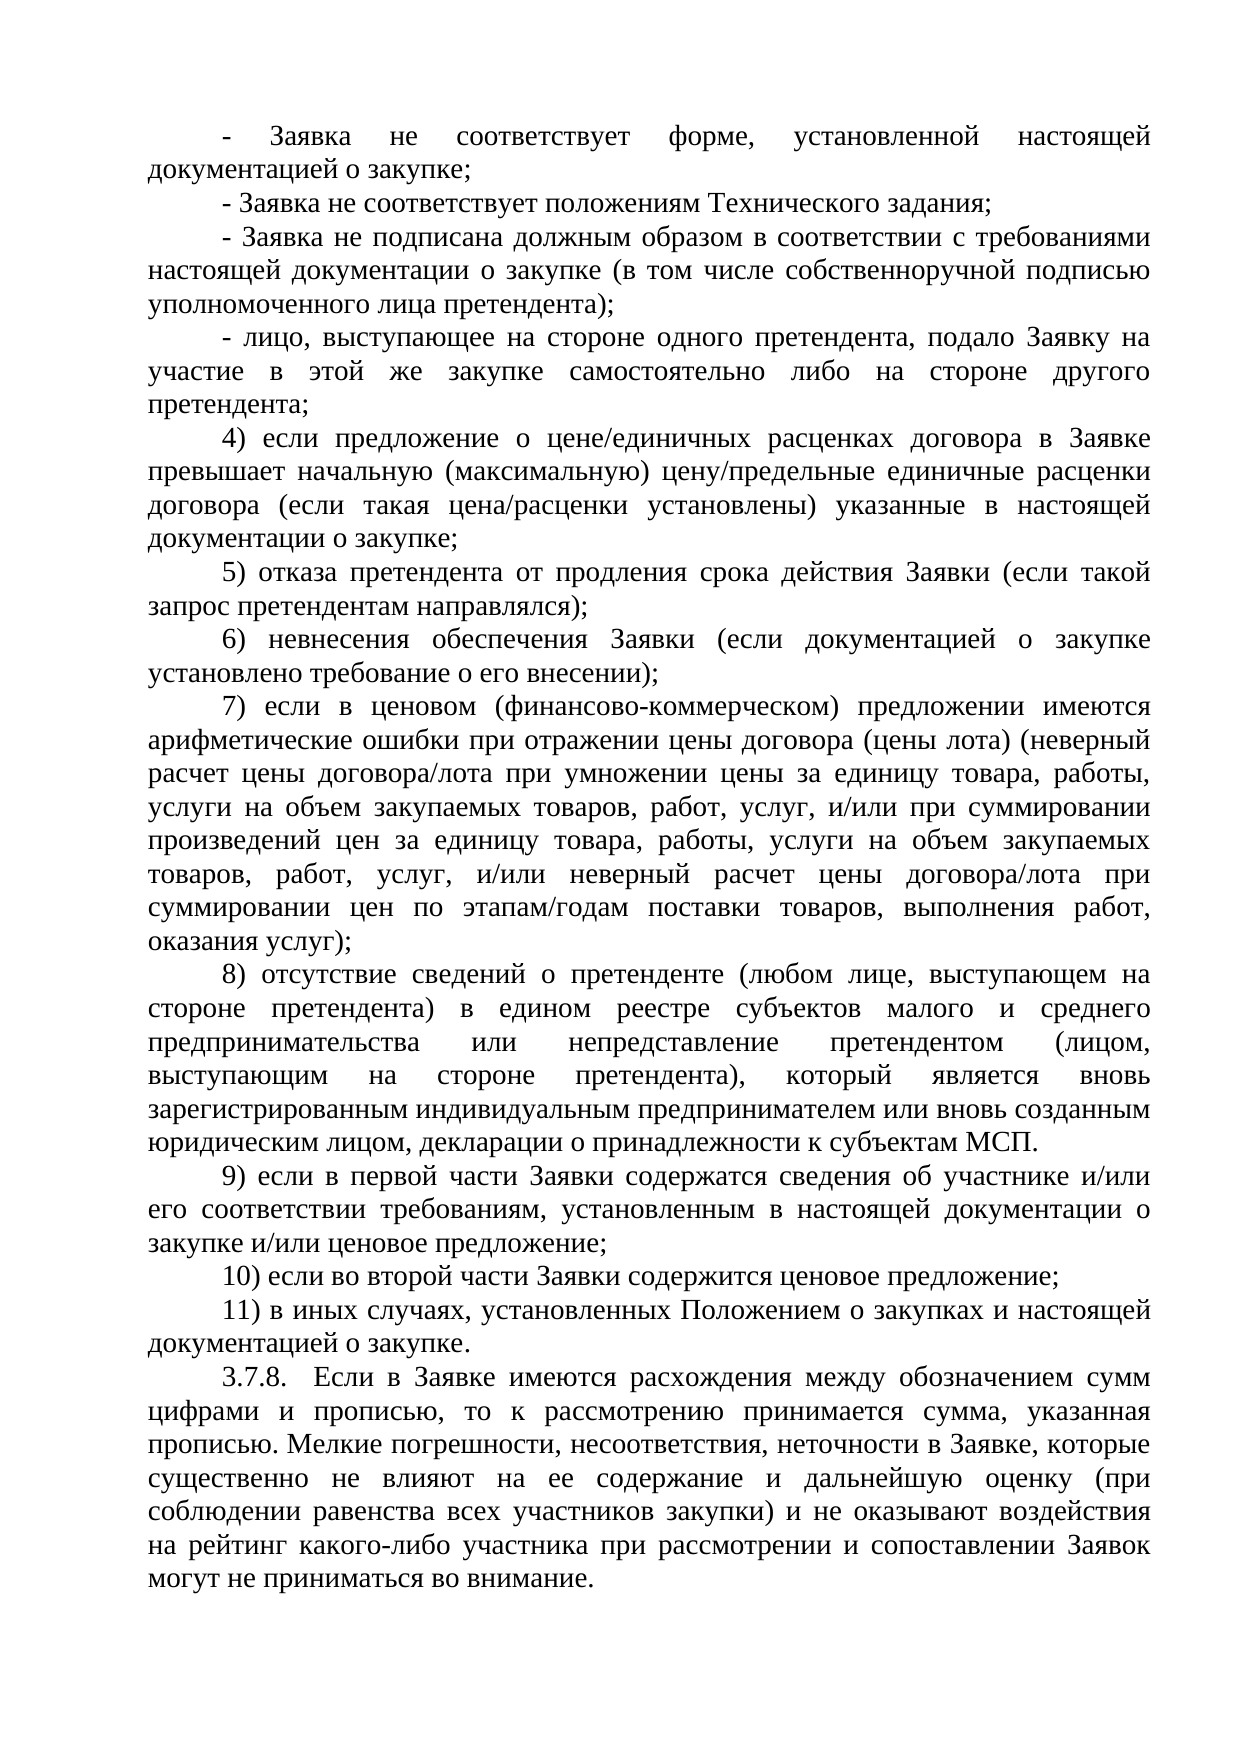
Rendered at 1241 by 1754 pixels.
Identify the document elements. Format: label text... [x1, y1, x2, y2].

list Если в Заявке имеются расхождения между обозначением сумм цифрами и прописью, то к рассмотрению принимается сумма, указанная прописью. Мелкие погрешности, несоответствия, неточности в Заявке, которые существенно не влияют на ее содержание и дальнейшую оценку (при соблюдении равенства всех участников закупки) и не оказывают воздействия на рейтинг какого-либо участника при рассмотрении и сопоставлении Заявок могут не приниматься во внимание. [148, 1359, 1152, 1594]
text 5) отказа претендента от продления срока действия Заявки (если такой запрос претендентам направлялся); [148, 554, 1152, 621]
text - Заявка не подписана должным образом в соответствии с требованиями настоящей документации о закупке (в том числе собственноручной подписью уполномоченного лица претендента); [148, 219, 1152, 319]
text 10) если во второй части Заявки содержится ценовое предложение; [148, 1258, 1152, 1292]
text 4) если предложение о цене/единичных расценках договора в Заявке превышает начальную (максимальную) цену/предельные единичные расценки договора (если такая цена/расценки установлены) указанные в настоящей документации о закупке; [148, 420, 1152, 554]
text - лицо, выступающее на стороне одного претендента, подало Заявку на участие в этой же закупке самостоятельно либо на стороне другого претендента; [148, 319, 1152, 420]
text 6) невнесения обеспечения Заявки (если документацией о закупке установлено требование о его внесении); [148, 621, 1152, 688]
text 9) если в первой части Заявки содержатся сведения об участнике и/или его соответствии требованиям, установленным в настоящей документации о закупке и/или ценовое предложение; [148, 1158, 1152, 1258]
text - Заявка не соответствует положениям Технического задания; [148, 185, 1152, 219]
text 11) в иных случаях, установленных Положением о закупках и настоящей документацией о закупке. [148, 1292, 1152, 1359]
text 8) отсутствие сведений о претенденте (любом лице, выступающем на стороне претендента) в едином реестре субъектов малого и среднего предпринимательства или непредставление претендентом (лицом, выступающим на стороне претендента), который является вновь зарегистрированным индивидуальным предпринимателем или вновь созданным юридическим лицом, декларации о принадлежности к субъектам МСП. [148, 957, 1152, 1158]
text - Заявка не соответствует форме, установленной настоящей документацией о закупке; [148, 118, 1152, 185]
text 7) если в ценовом (финансово-коммерческом) предложении имеются арифметические ошибки при отражении цены договора (цены лота) (неверный расчет цены договора/лота при умножении цены за единицу товара, работы, услуги на объем закупаемых товаров, работ, услуг, и/или при суммировании произведений цен за единицу товара, работы, услуги на объем закупаемых товаров, работ, услуг, и/или неверный расчет цены договора/лота при суммировании цен по этапам/годам поставки товаров, выполнения работ, оказания услуг); [148, 688, 1152, 957]
